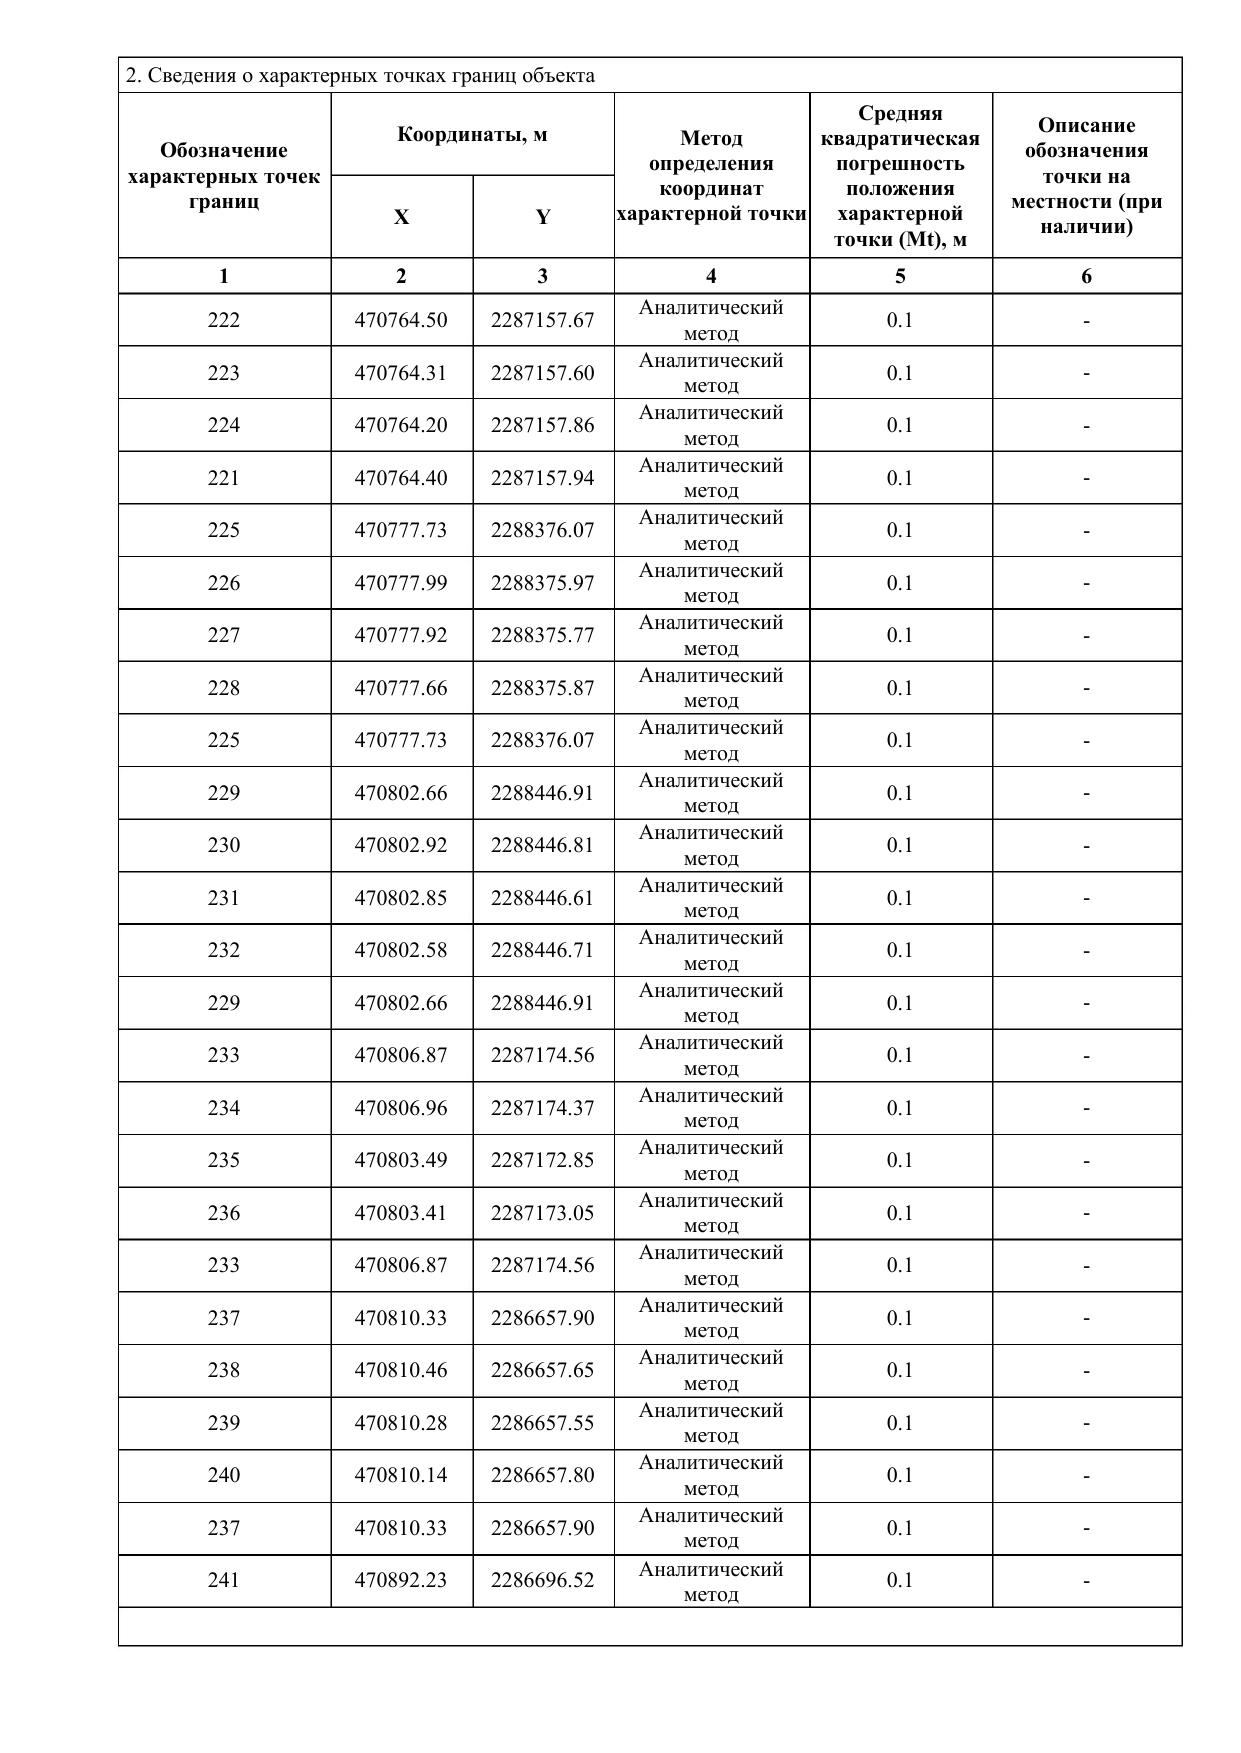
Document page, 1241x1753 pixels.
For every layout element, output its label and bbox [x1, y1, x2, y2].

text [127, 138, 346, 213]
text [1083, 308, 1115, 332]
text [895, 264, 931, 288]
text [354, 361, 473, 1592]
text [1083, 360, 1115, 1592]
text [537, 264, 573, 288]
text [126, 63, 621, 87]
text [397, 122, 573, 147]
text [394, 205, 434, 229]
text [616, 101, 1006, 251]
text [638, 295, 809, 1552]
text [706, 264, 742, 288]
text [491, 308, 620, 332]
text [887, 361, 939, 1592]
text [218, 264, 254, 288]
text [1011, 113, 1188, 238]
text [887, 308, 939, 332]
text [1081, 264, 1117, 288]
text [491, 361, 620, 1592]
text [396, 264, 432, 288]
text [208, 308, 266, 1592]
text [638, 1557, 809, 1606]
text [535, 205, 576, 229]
picture [116, 55, 1186, 1650]
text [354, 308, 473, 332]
